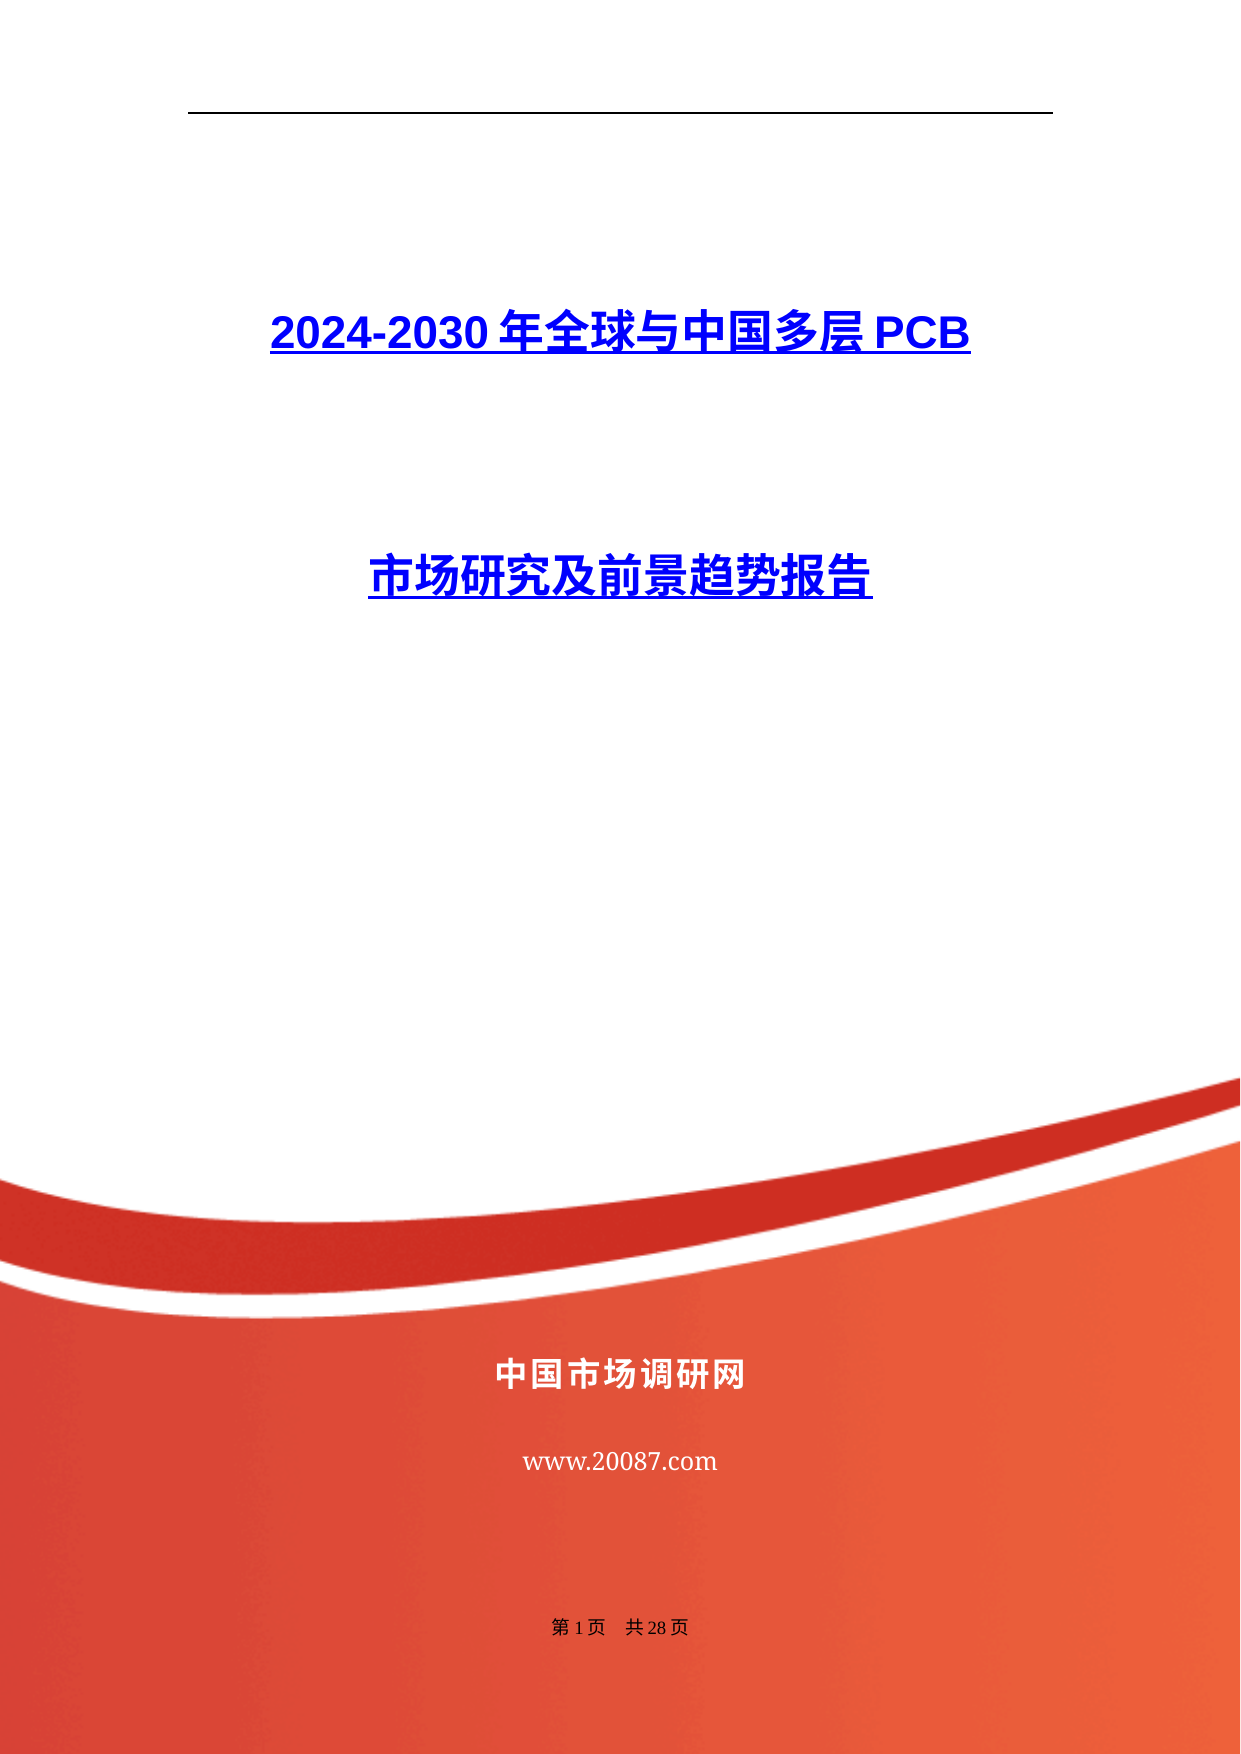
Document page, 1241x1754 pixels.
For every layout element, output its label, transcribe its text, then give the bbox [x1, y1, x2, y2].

picture [0, 1006, 1241, 1754]
table_header 2024-2030年全球与中国多层PCB市场研究及前景趋势报告 [188, 207, 1053, 773]
text www.20087.com [187, 1428, 1053, 1493]
subtitle 中国市场调研网 [187, 1339, 1053, 1404]
